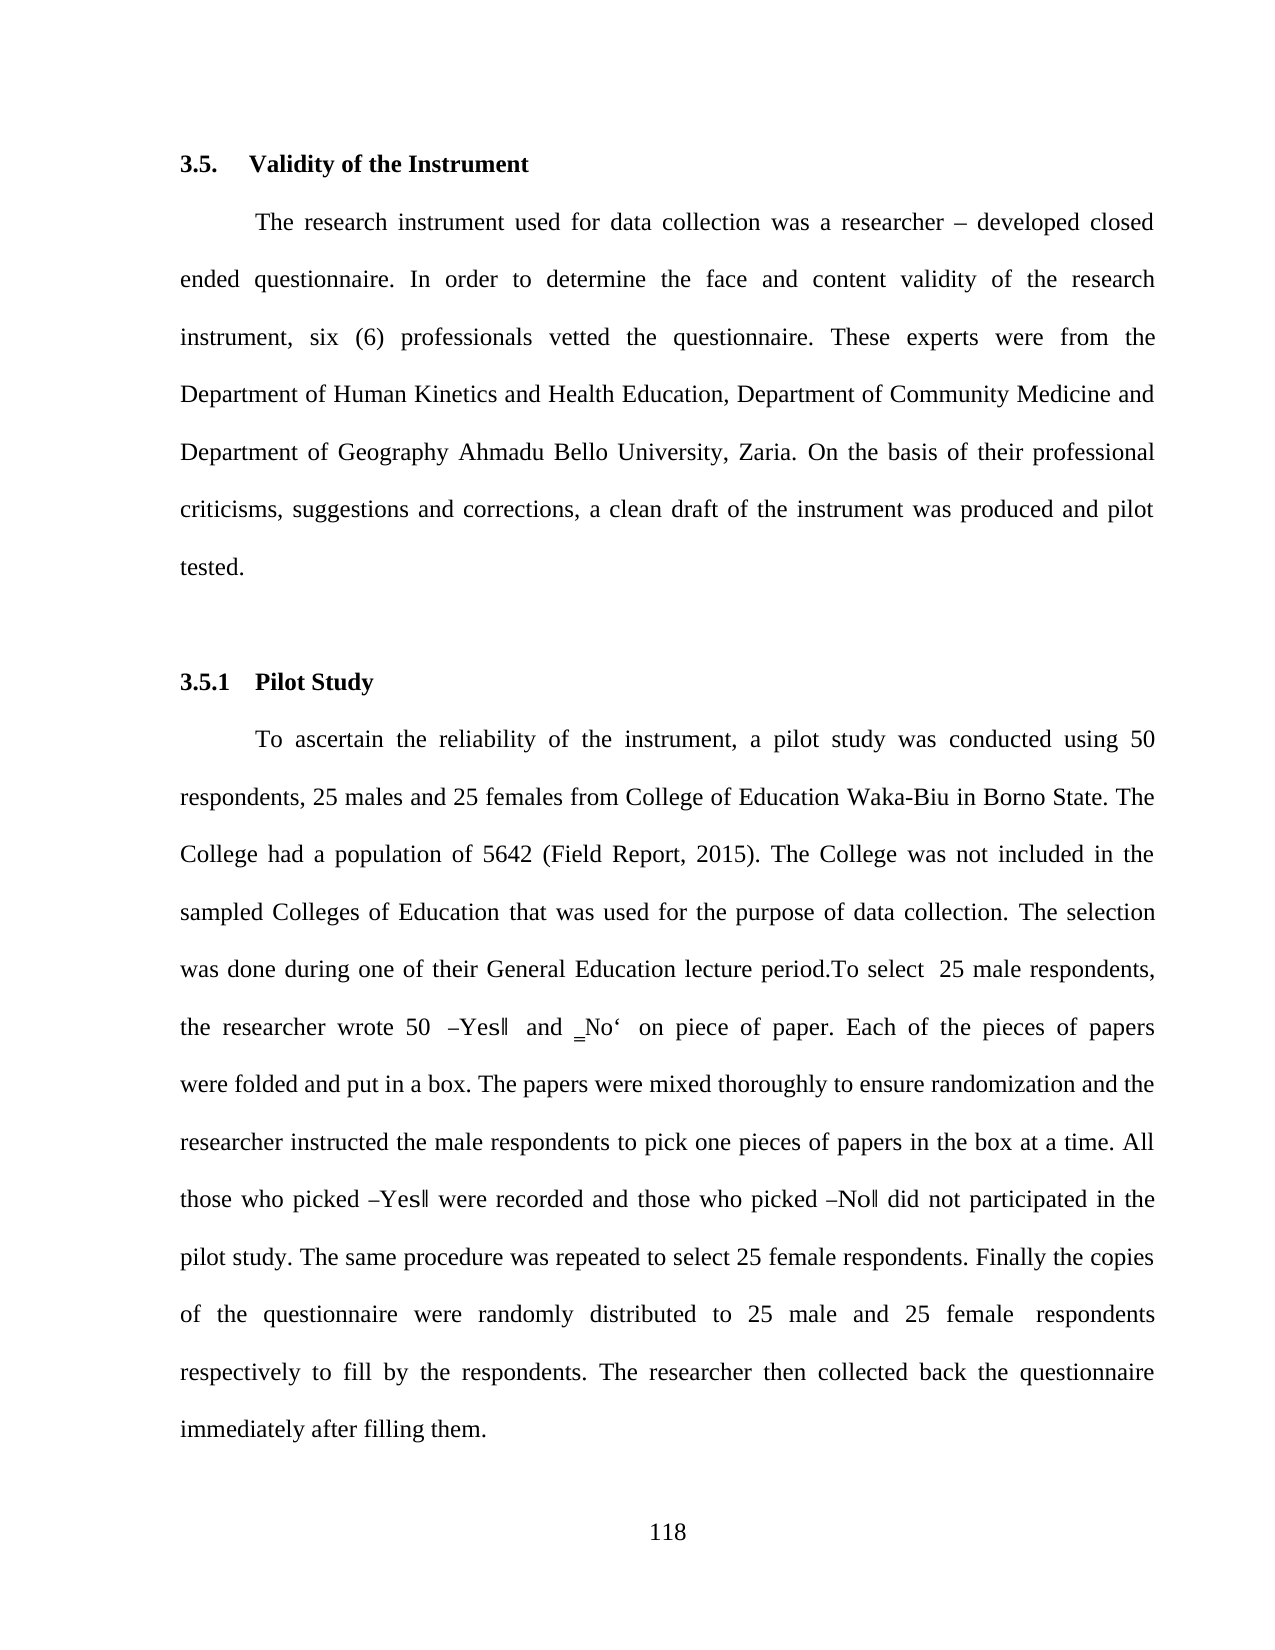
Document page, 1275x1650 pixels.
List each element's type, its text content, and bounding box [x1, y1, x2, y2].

subtitle Validity of the Instrument [180, 149, 1248, 178]
subtitle Pilot Study [180, 667, 1248, 696]
text To ascertain the reliability of the instrument, a pilot study was conducted using 50 respondents, 25 males and 25 females from College of Education Waka-Biu in Borno State. The College had a population of 5642 (Field Report, 2015). The College was not included in the sampled Colleges of Education that was used for the purpose of data collection. The selection was done during one of their General Education lecture period.To select 25 male respondents, the researcher wrote 50 ―Yes‖ and ‗No‘ on piece of paper. Each of the pieces of papers were folded and put in a box. The papers were mixed thoroughly to ensure randomization and the researcher instructed the male respondents to pick one pieces of papers in the box at a time. All those who picked ―Yes‖ were recorded and those who picked ―No‖ did not participated in the pilot study. The same procedure was repeated to select 25 female respondents. Finally the copies of the questionnaire were randomly distributed to 25 male and 25 female respondents respectively to fill by the respondents. The researcher then collected back the questionnaire immediately after filling them. [180, 724, 1156, 1443]
text The research instrument used for data collection was a researcher – developed closed ended questionnaire. In order to determine the face and content validity of the research instrument, six (6) professionals vetted the questionnaire. These experts were from the Department of Human Kinetics and Health Education, Department of Community Medicine and Department of Geography Ahmadu Bello University, Zaria. On the basis of their professional criticisms, suggestions and corrections, a clean draft of the instrument was produced and pilot tested. [180, 207, 1155, 581]
